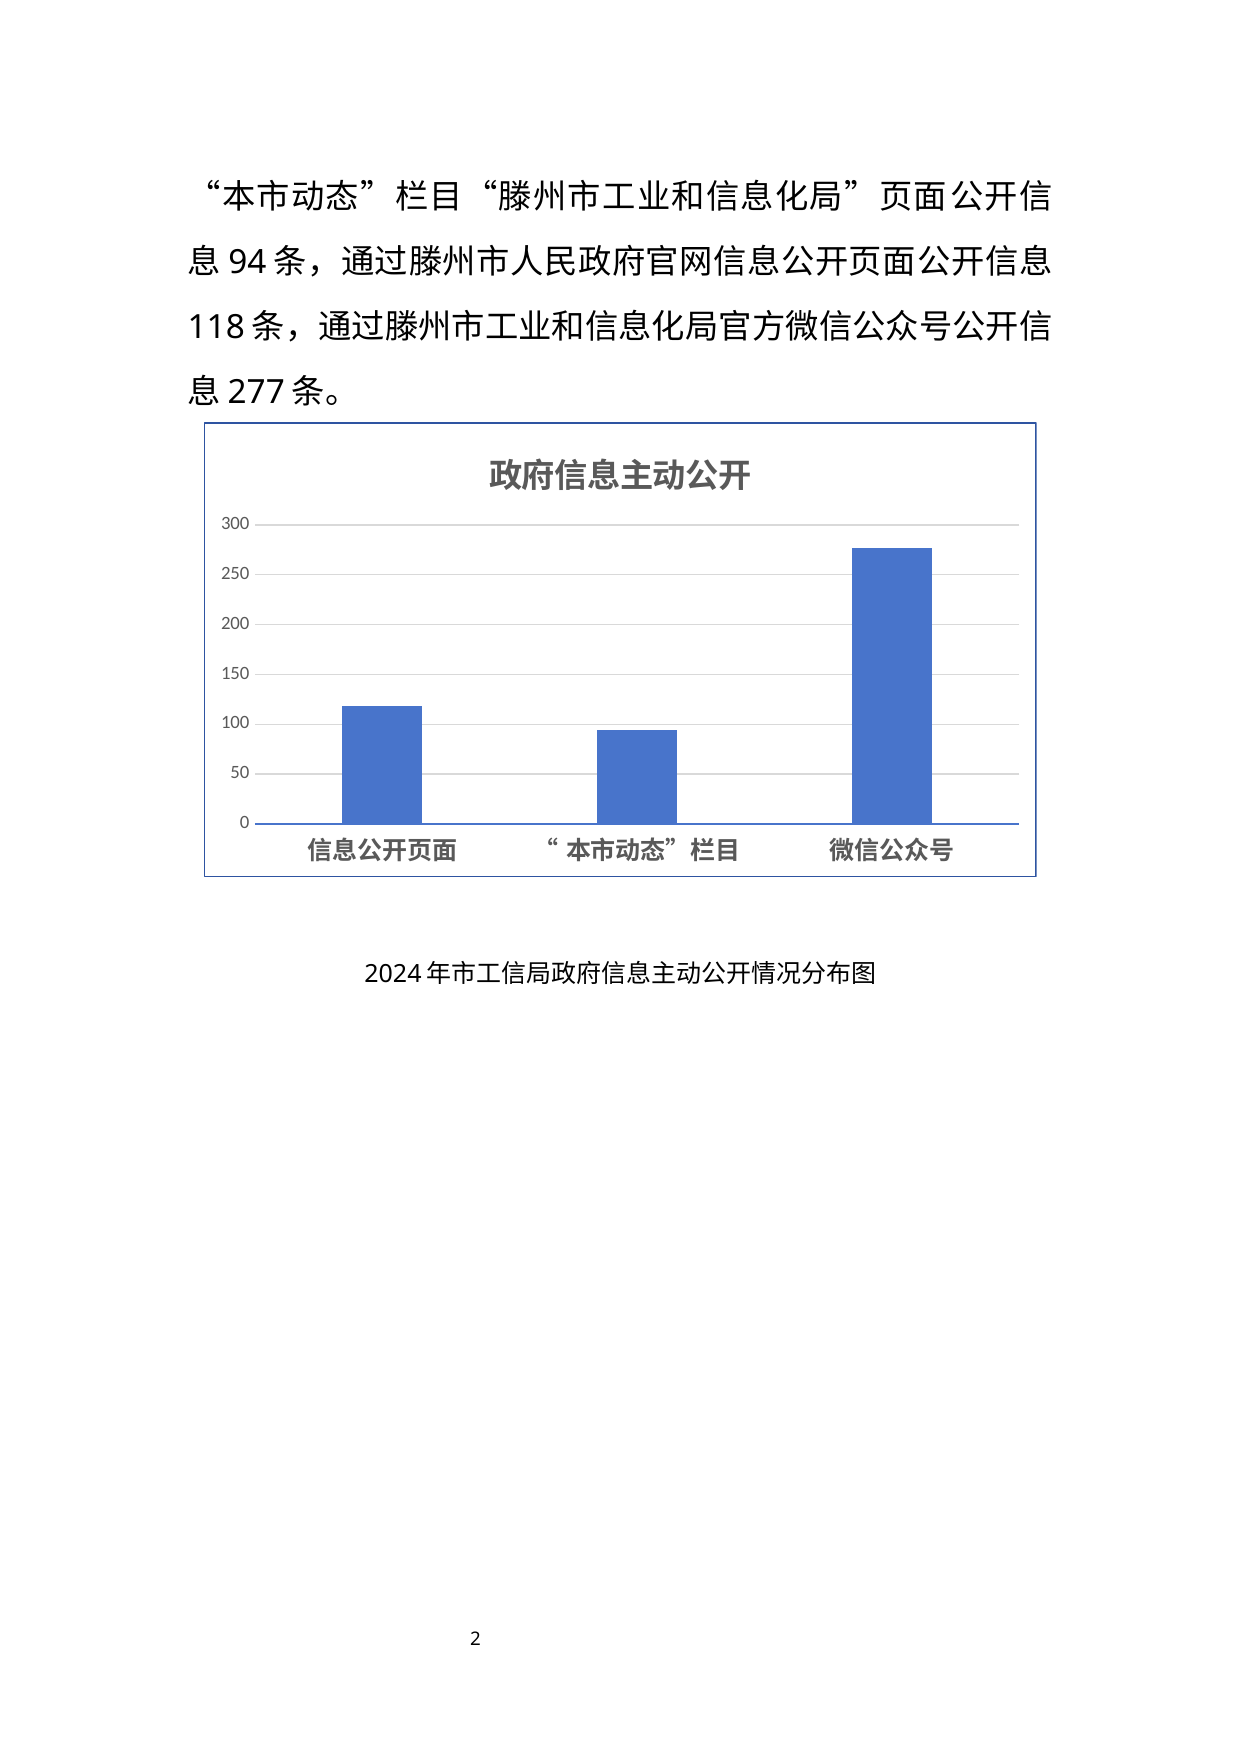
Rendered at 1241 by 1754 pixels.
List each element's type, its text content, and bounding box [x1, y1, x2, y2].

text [187, 162, 1053, 422]
text 2024年市工信局政府信息主动公开情况分布图 [187, 939, 1053, 1004]
